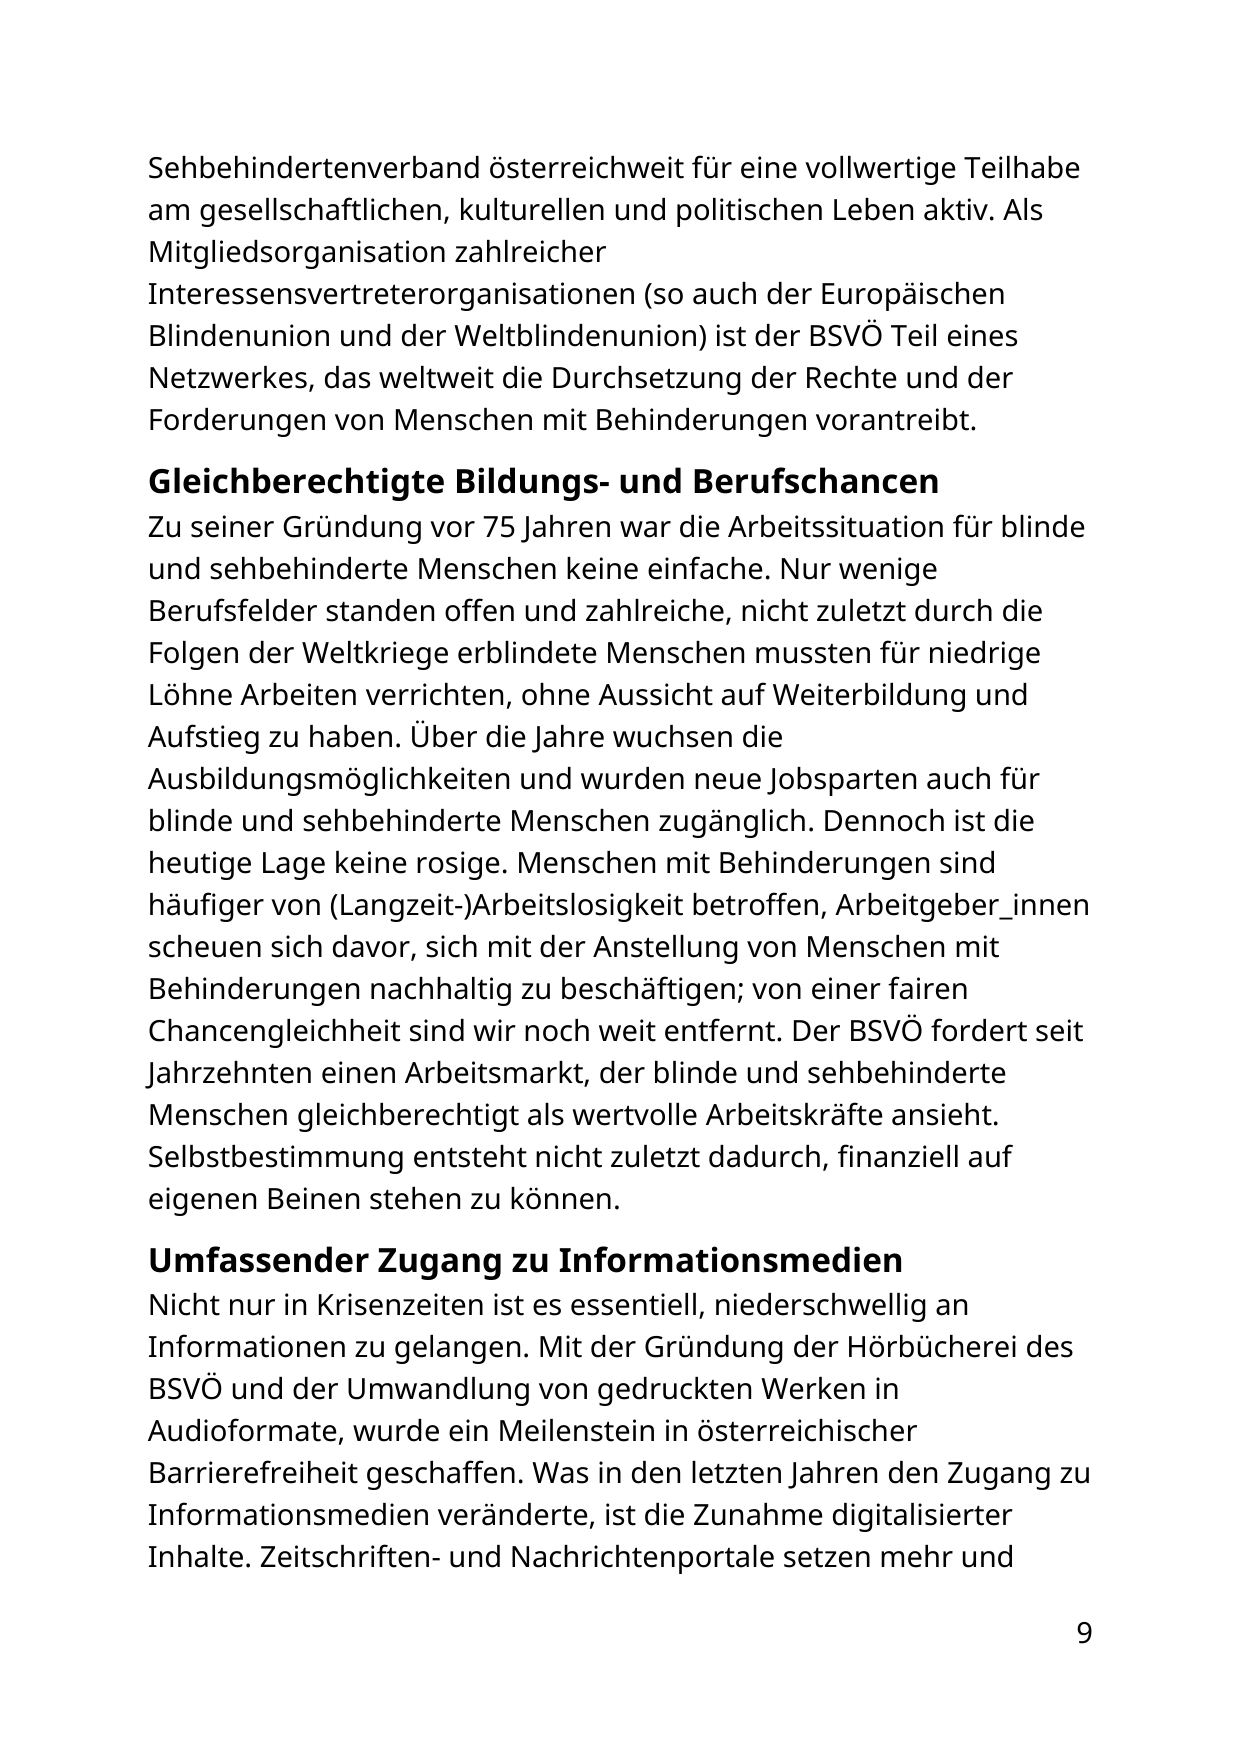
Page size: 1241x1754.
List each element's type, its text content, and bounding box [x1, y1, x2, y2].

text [148, 148, 1093, 439]
text Zu seiner Gründung vor 75 Jahren war die Arbeitssituation für blinde und sehbehinderte Menschen keine einfache. Nur wenige Berufsfelder standen offen und zahlreiche, nicht zuletzt durch die Folgen der Weltkriege erblindete Menschen mussten für niedrige Löhne Arbeiten verrichten, ohne Aussicht auf Weiterbildung und Aufstieg zu haben. Über die Jahre wuchsen die Ausbildungsmöglichkeiten und wurden neue Jobsparten auch für blinde und sehbehinderte Menschen zugänglich. Dennoch ist die heutige Lage keine rosige. Menschen mit Behinderungen sind häufiger von (Langzeit-)Arbeitslosigkeit betroffen, Arbeitgeber_innen scheuen sich davor, sich mit der Anstellung von Menschen mit Behinderungen nachhaltig zu beschäftigen; von einer fairen Chancengleichheit sind wir noch weit entfernt. Der BSVÖ fordert seit Jahrzehnten einen Arbeitsmarkt, der blinde und sehbehinderte Menschen gleichberechtigt als wertvolle Arbeitskräfte ansieht. Selbstbestimmung entsteht nicht zuletzt dadurch, finanziell auf eigenen Beinen stehen zu können. [148, 506, 1093, 1218]
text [148, 1285, 1093, 1576]
subtitle Gleichberechtigte Bildungs- und Berufschancen [148, 458, 1093, 503]
subtitle Umfassender Zugang zu Informationsmedien [148, 1237, 1093, 1282]
